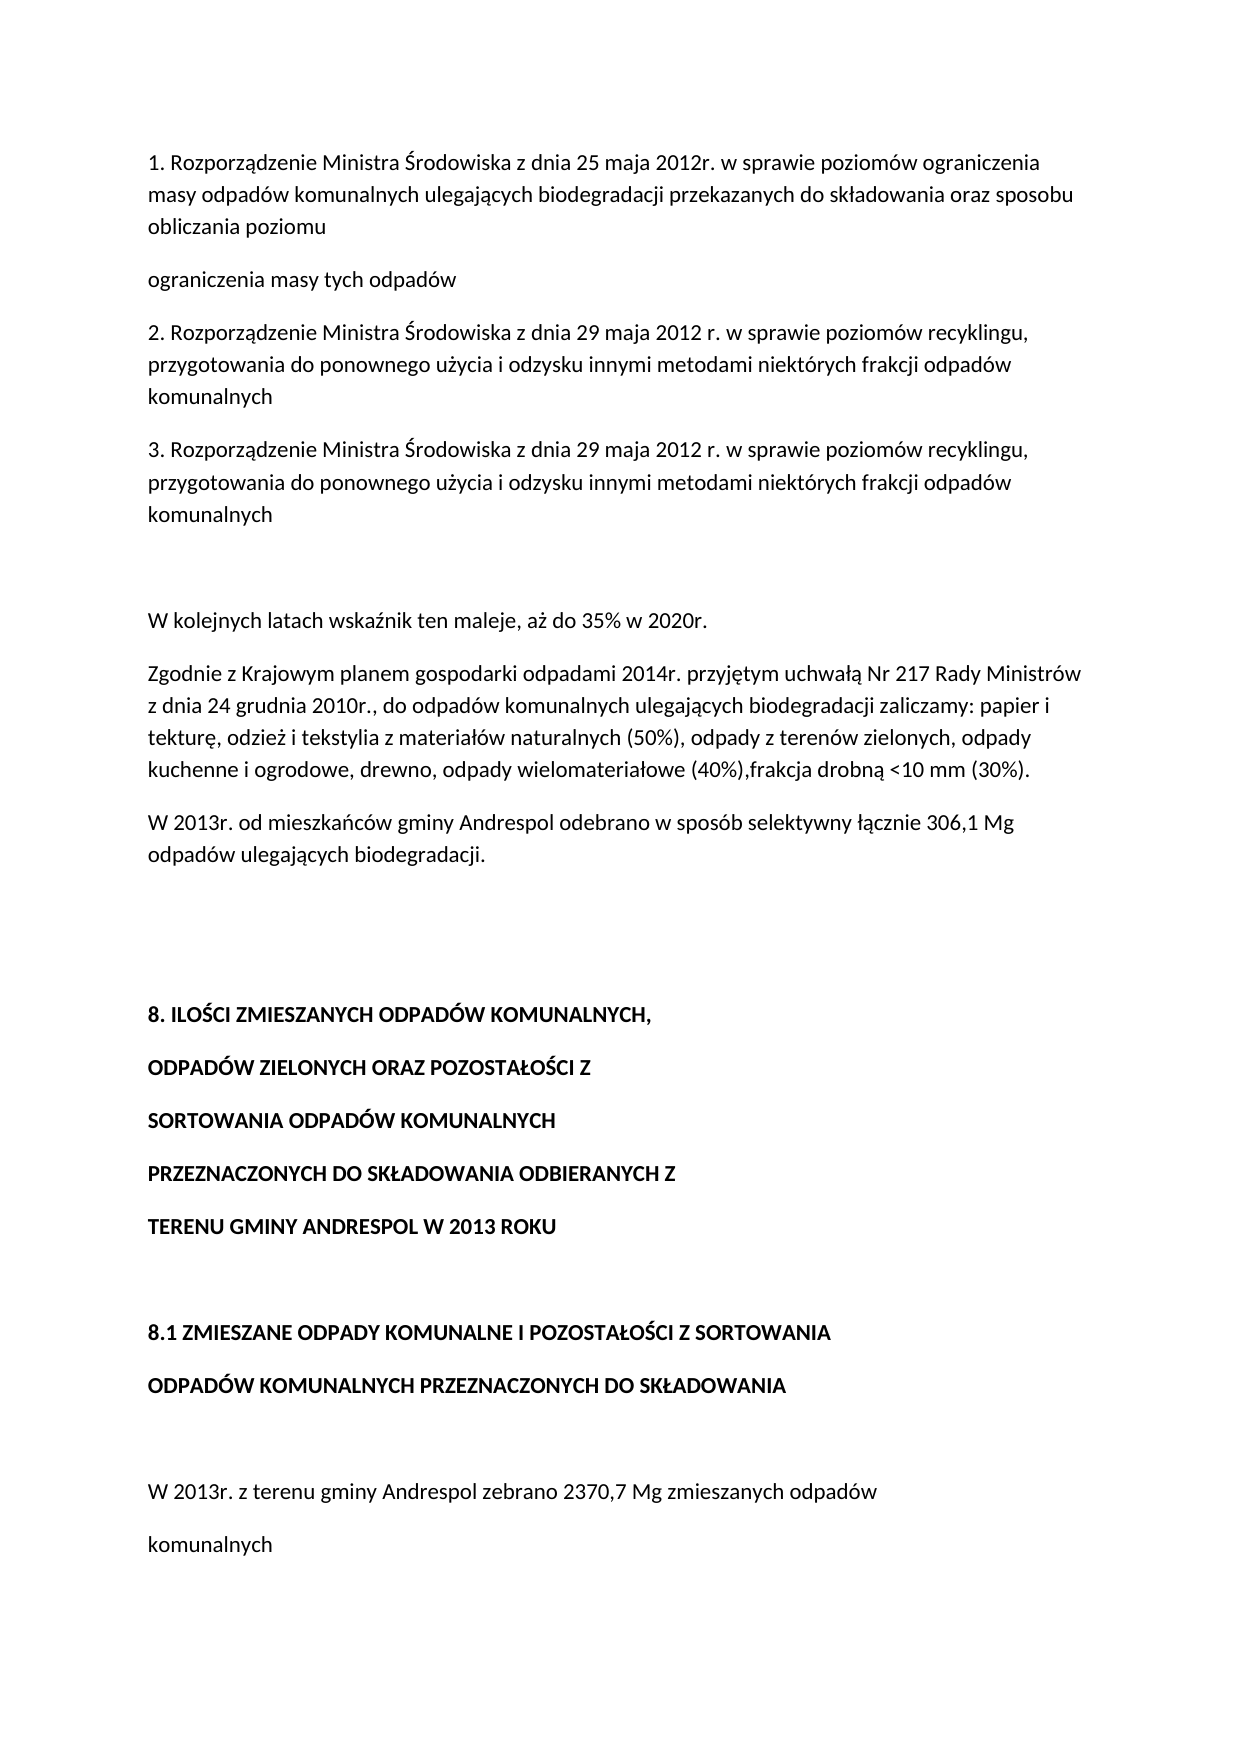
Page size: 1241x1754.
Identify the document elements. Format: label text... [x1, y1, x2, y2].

text Zgodnie z Krajowym planem gospodarki odpadami 2014r. przyjętym uchwałą Nr 217 Rady Ministrów z dnia 24 grudnia 2010r., do odpadów komunalnych ulegających biodegradacji zaliczamy: papier i tekturę, odzież i tekstylia z materiałów naturalnych (50%), odpady z terenów zielonych, odpady kuchenne i ogrodowe, drewno, odpady wielomateriałowe (40%),frakcja drobną <10 mm (30%). [148, 659, 1093, 783]
text 1. Rozporządzenie Ministra Środowiska z dnia 25 maja 2012r. w sprawie poziomów ograniczenia masy odpadów komunalnych ulegających biodegradacji przekazanych do składowania oraz sposobu obliczania poziomu [148, 148, 1093, 240]
text komunalnych [148, 1530, 1093, 1558]
text W 2013r. od mieszkańców gminy Andrespol odebrano w sposób selektywny łącznie 306,1 Mg odpadów ulegających biodegradacji. [148, 808, 1093, 869]
text ograniczenia masy tych odpadów [148, 265, 1093, 293]
text W kolejnych latach wskaźnik ten maleje, aż do 35% w 2020r. [148, 606, 1093, 634]
text 8.1 ZMIESZANE ODPADY KOMUNALNE I POZOSTAŁOŚCI Z SORTOWANIA [148, 1318, 1093, 1346]
text W 2013r. z terenu gminy Andrespol zebrano 2370,7 Mg zmieszanych odpadów [148, 1477, 1093, 1505]
text TERENU GMINY ANDRESPOL W 2013 ROKU [148, 1212, 1093, 1240]
text PRZEZNACZONYCH DO SKŁADOWANIA ODBIERANYCH Z [148, 1159, 1093, 1187]
text SORTOWANIA ODPADÓW KOMUNALNYCH [148, 1106, 1093, 1134]
text ODPADÓW ZIELONYCH ORAZ POZOSTAŁOŚCI Z [148, 1053, 1093, 1081]
text ODPADÓW KOMUNALNYCH PRZEZNACZONYCH DO SKŁADOWANIA [148, 1371, 1093, 1399]
text 2. Rozporządzenie Ministra Środowiska z dnia 29 maja 2012 r. w sprawie poziomów recyklingu, przygotowania do ponownego użycia i odzysku innymi metodami niektórych frakcji odpadów komunalnych [148, 318, 1093, 410]
text 3. Rozporządzenie Ministra Środowiska z dnia 29 maja 2012 r. w sprawie poziomów recyklingu, przygotowania do ponownego użycia i odzysku innymi metodami niektórych frakcji odpadów komunalnych [148, 435, 1093, 528]
text 8. ILOŚCI ZMIESZANYCH ODPADÓW KOMUNALNYCH, [148, 1000, 1093, 1028]
